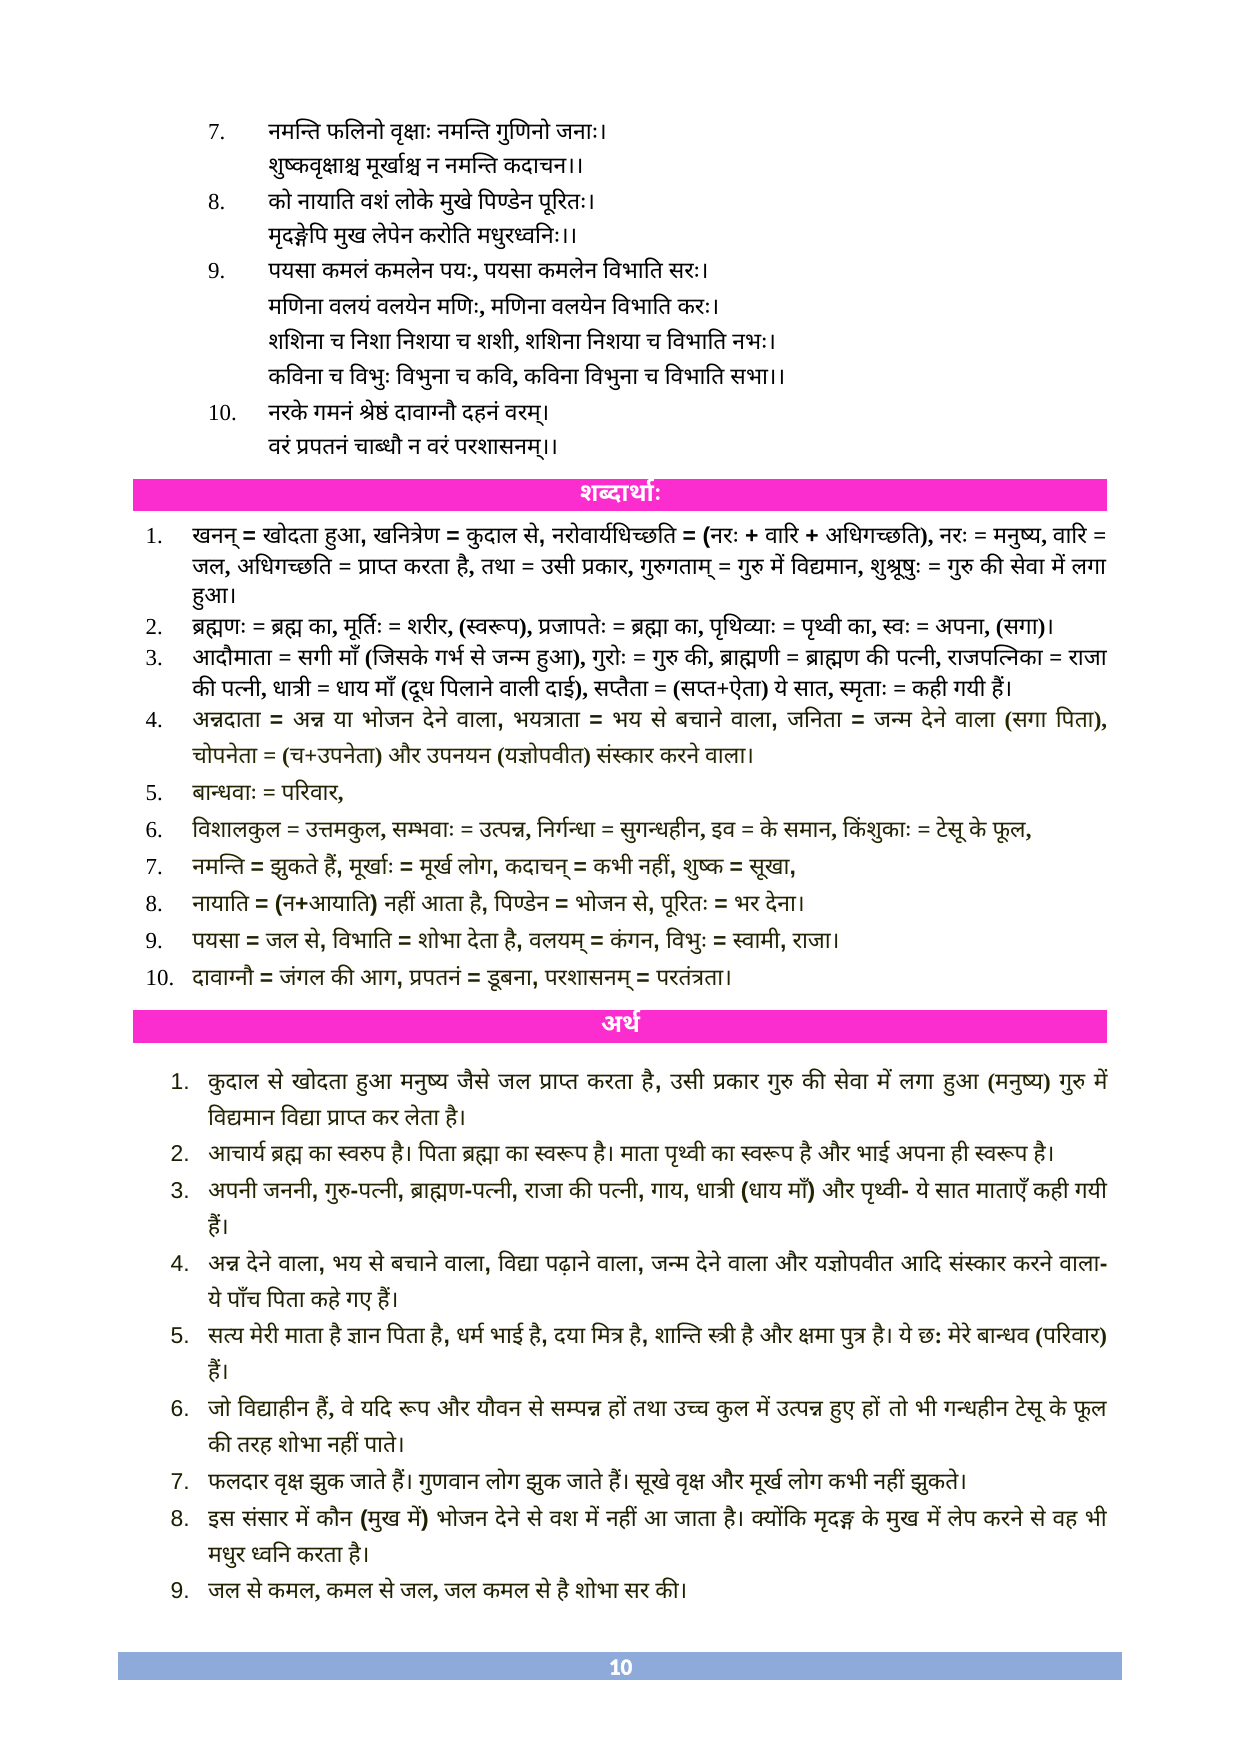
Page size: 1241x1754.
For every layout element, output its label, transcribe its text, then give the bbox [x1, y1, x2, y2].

list को नायाति वशं लोके मुखे पिण्डेन पूरितः। [208, 188, 1107, 218]
list नमन्ति = झुकते हैं, मूर्खाः = मूर्ख लोग, कदाचन् = कभी नहीं, शुष्क = सूखा, [145, 853, 1107, 884]
list नमन्ति फलिनो वृक्षाः नमन्ति गुणिनो जनाः। [208, 118, 1107, 149]
list विशालकुल = उत्तमकुल, सम्भवाः = उत्पन्न, निर्गन्धा = सुगन्धहीन, इव = के समान, किंशुकाः = टेसू के फूल, [145, 816, 1107, 847]
list जल से कमल, कमल से जल, जल कमल से है शोभा सर की। [170, 1577, 1107, 1608]
list मणिना वलयं वलयेन मणिः, मणिना वलयेन विभाति करः। [268, 293, 1107, 323]
list नायाति = (न+आयाति) नहीं आता है, पिण्डेन = भोजन से, पूरितः = भर देना। [145, 890, 1107, 921]
text शब्दार्थाः [133, 479, 1107, 511]
list शशिना च निशा निशया च शशी, शशिना निशया च विभाति नभः। [268, 328, 1107, 359]
list अपनी जननी, गुरु-पत्नी, ब्राह्मण-पत्नी, राजा की पत्नी, गाय, धात्री (धाय माँ) और पृथ्वी- ये सात माताएँ कही गयी हैं। [170, 1177, 1107, 1244]
list सत्य मेरी माता है ज्ञान पिता है, धर्म भाई है, दया मित्र है, शान्ति स्त्री है और क्षमा पुत्र है। ये छ: मेरे बान्धव (परिवार) हैं। [170, 1322, 1107, 1389]
list वरं प्रपतनं चाब्धौ न वरं परशासनम्।। [268, 434, 1107, 464]
list जो विद्याहीन हैं, वे यदि रूप और यौवन से सम्पन्न हों तथा उच्च कुल में उत्पन्न हुए हों तो भी गन्धहीन टेसू के फूल की तरह शोभा नहीं पाते। [170, 1395, 1107, 1462]
list इस संसार में कौन (मुख में) भोजन देने से वश में नहीं आ जाता है। क्योंकि मृदङ्ग के मुख में लेप करने से वह भी मधुर ध्वनि करता है। [170, 1505, 1107, 1571]
list अन्नदाता = अन्न या भोजन देने वाला, भयत्राता = भय से बचाने वाला, जनिता = जन्म देने वाला (सगा पिता), चोपनेता = (च+उपनेता) और उपनयन (यज्ञोपवीत) संस्कार करने वाला। [145, 706, 1107, 773]
list शुष्कवृक्षाश्च मूर्खाश्च न नमन्ति कदाचन।। [268, 153, 1107, 183]
list नरके गमनं श्रेष्ठं दावाग्नौ दहनं वरम्। [208, 399, 1107, 429]
list ब्रह्मणः = ब्रह्म का, मूर्तिः = शरीर, (स्वरूप), प्रजापतेः = ब्रह्मा का, पृथिव्याः = पृथ्वी का, स्वः = अपना, (सगा)। [145, 613, 1107, 644]
text अर्थ [133, 1010, 1107, 1043]
list बान्धवाः = परिवार, [145, 779, 1107, 810]
list पयसा कमलं कमलेन पयः, पयसा कमलेन विभाति सरः। [208, 257, 1107, 288]
list खनन् = खोदता हुआ, खनित्रेण = कुदाल से, नरोवार्यधिच्छति = (नरः + वारि + अधिगच्छति), नरः = मनुष्य, वारि = जल, अधिगच्छति = प्राप्त करता है, तथा = उसी प्रकार, गुरुगताम् = गुरु में विद्यमान, शुश्रूषुः = गुरु की सेवा में लगा हुआ। [145, 522, 1107, 613]
list अन्न देने वाला, भय से बचाने वाला, विद्या पढ़ाने वाला, जन्म देने वाला और यज्ञोपवीत आदि संस्कार करने वाला- ये पाँच पिता कहे गए हैं। [170, 1250, 1107, 1317]
list कविना च विभुः विभुना च कवि, कविना विभुना च विभाति सभा।। [268, 363, 1107, 394]
list दावाग्नौ = जंगल की आग, प्रपतनं = डूबना, परशासनम् = परतंत्रता। [145, 964, 1107, 995]
list आचार्य ब्रह्म का स्वरुप है। पिता ब्रह्मा का स्वरूप है। माता पृथ्वी का स्वरूप है और भाई अपना ही स्वरूप है। [170, 1140, 1107, 1171]
list कुदाल से खोदता हुआ मनुष्य जैसे जल प्राप्त करता है, उसी प्रकार गुरु की सेवा में लगा हुआ (मनुष्य) गुरु में विद्यमान विद्या प्राप्त कर लेता है। [170, 1068, 1107, 1134]
list मृदङ्गेपि मुख लेपेन करोति मधुरध्वनिः।। [268, 223, 1107, 253]
list पयसा = जल से, विभाति = शोभा देता है, वलयम् = कंगन, विभुः = स्वामी, राजा। [145, 927, 1107, 958]
list आदौमाता = सगी माँ (जिसके गर्भ से जन्म हुआ), गुरोः = गुरु की, ब्राह्मणी = ब्राह्मण की पत्नी, राजपत्निका = राजा की पत्नी, धात्री = धाय माँ (दूध पिलाने वाली दाई), सप्तैता = (सप्त+ऐता) ये सात, स्मृताः = कही गयी हैं। [145, 644, 1107, 706]
list फलदार वृक्ष झुक जाते हैं। गुणवान लोग झुक जाते हैं। सूखे वृक्ष और मूर्ख लोग कभी नहीं झुकते। [170, 1468, 1107, 1498]
